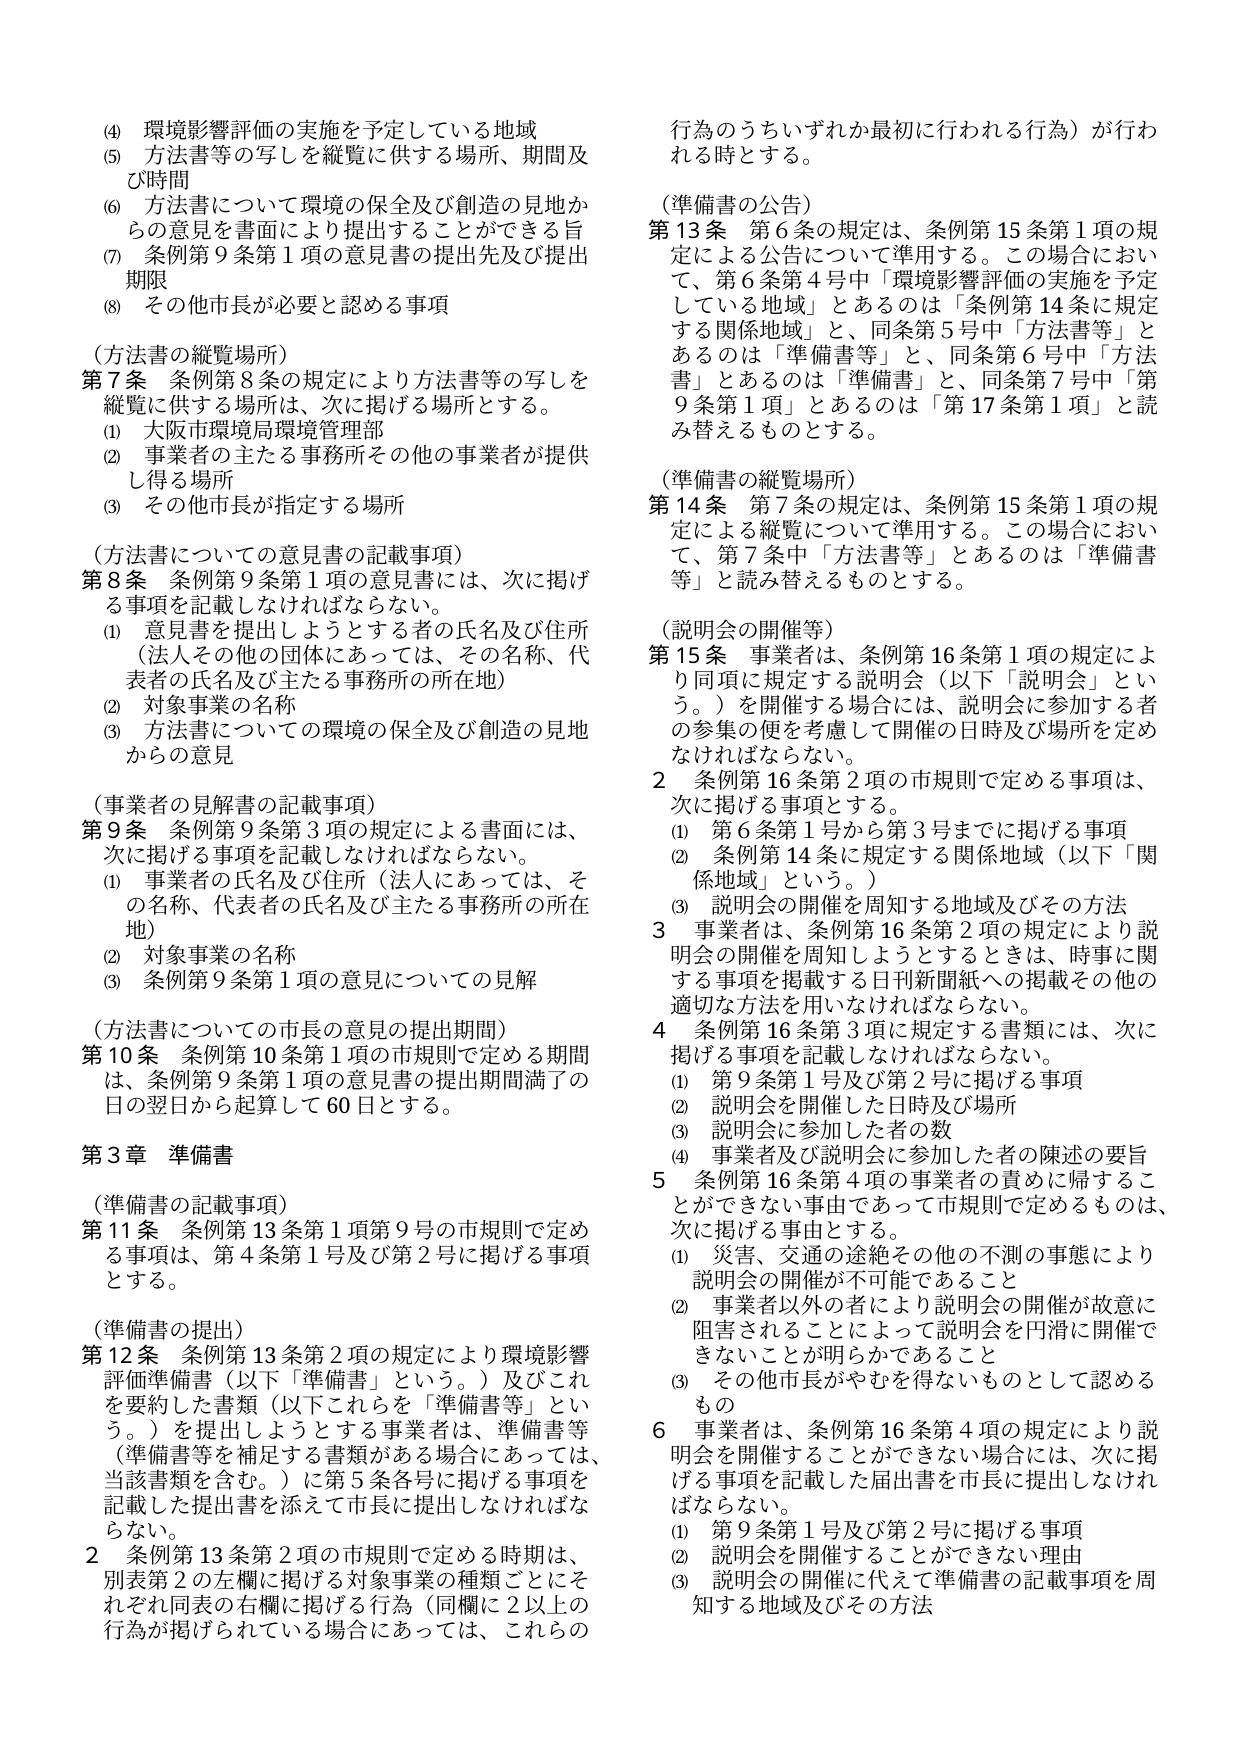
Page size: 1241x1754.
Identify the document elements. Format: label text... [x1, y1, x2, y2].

text ⑵ 対象事業の名称 [103, 943, 591, 968]
text 第７条 条例第８条の規定により方法書等の写しを縦覧に供する場所は、次に掲げる場所とする。 [81, 368, 591, 418]
text （方法書についての意見書の記載事項） [81, 543, 591, 568]
text ⑶ 方法書についての環境の保全及び創造の見地からの意見 [103, 718, 591, 768]
text ⑸ 方法書等の写しを縦覧に供する場所、期間及び時間 [103, 143, 591, 193]
text ⑶ 説明会の開催を周知する地域及びその方法 [671, 893, 1159, 918]
text （方法書の縦覧場所） [81, 343, 591, 368]
text ⑴ 第６条第１号から第３号までに掲げる事項 [671, 818, 1159, 843]
text ⑶ その他市長が指定する場所 [103, 493, 591, 518]
text （説明会の開催等） [649, 618, 1159, 643]
text （準備書の縦覧場所） [649, 468, 1159, 493]
text ⑶ その他市長がやむを得ないものとして認めるもの [671, 1368, 1159, 1418]
text 第14条 第７条の規定は、条例第15条第１項の規定による縦覧について準用する。この場合において、第７条中「方法書等」とあるのは「準備書等」と読み替えるものとする。 [649, 493, 1159, 593]
text 第８条 条例第９条第１項の意見書には、次に掲げる事項を記載しなければならない。 [81, 568, 591, 618]
text ⑵ 説明会を開催した日時及び場所 [671, 1093, 1159, 1118]
text ⑺ 条例第９条第１項の意見書の提出先及び提出期限 [103, 243, 591, 293]
text 第12条 条例第13条第２項の規定により環境影響評価準備書（以下「準備書」という。）及びこれを要約した書類（以下これらを「準備書等」という。）を提出しようとする事業者は、準備書等（準備書等を補足する書類がある場合にあっては、当該書類を含む。）に第５条各号に掲げる事項を記載した提出書を添えて市長に提出しなければならない。 [81, 1343, 591, 1543]
text 第３章 準備書 [81, 1143, 591, 1168]
text ⑵ 事業者以外の者により説明会の開催が故意に阻害されることによって説明会を円滑に開催できないことが明らかであること [671, 1293, 1159, 1368]
text 第13条 第６条の規定は、条例第15条第１項の規定による公告について準用する。この場合において、第６条第４号中「環境影響評価の実施を予定している地域」とあるのは「条例第14条に規定する関係地域」と、同条第５号中「方法書等」とあるのは「準備書等」と、同条第６号中「方法書」とあるのは「準備書」と、同条第７号中「第９条第１項」とあるのは「第17条第１項」と読み替えるものとする。 [649, 218, 1159, 443]
text ⑴ 災害、交通の途絶その他の不測の事態により説明会の開催が不可能であること [671, 1243, 1159, 1293]
text ２ 条例第13条第２項の市規則で定める時期は、別表第２の左欄に掲げる対象事業の種類ごとにそれぞれ同表の右欄に掲げる行為（同欄に２以上の行為が掲げられている場合にあっては、これらの行為のうちいずれか最初に行われる行為）が行われる時とする。 [649, 118, 1159, 168]
text ⑻ その他市長が必要と認める事項 [103, 293, 591, 318]
text （準備書の公告） [649, 193, 1159, 218]
text ６ 事業者は、条例第16条第４項の規定により説明会を開催することができない場合には、次に掲げる事項を記載した届出書を市長に提出しなければならない。 [649, 1418, 1159, 1518]
text ⑴ 大阪市環境局環境管理部 [103, 418, 591, 443]
text ⑵ 条例第14条に規定する関係地域（以下「関係地域」という。） [671, 843, 1159, 893]
text ５ 条例第16条第４項の事業者の責めに帰することができない事由であって市規則で定めるものは、次に掲げる事由とする。 [649, 1168, 1159, 1243]
text 第11条 条例第13条第１項第９号の市規則で定める事項は、第４条第１号及び第２号に掲げる事項とする。 [81, 1218, 591, 1293]
text ⑷ 事業者及び説明会に参加した者の陳述の要旨 [671, 1143, 1159, 1168]
text ⑴ 第９条第１号及び第２号に掲げる事項 [671, 1068, 1159, 1093]
text ⑷ 環境影響評価の実施を予定している地域 [103, 118, 591, 143]
text 第15条 事業者は、条例第16条第１項の規定により同項に規定する説明会（以下「説明会」という。）を開催する場合には、説明会に参加する者の参集の便を考慮して開催の日時及び場所を定めなければならない。 [649, 643, 1159, 768]
text ４ 条例第16条第３項に規定する書類には、次に掲げる事項を記載しなければならない。 [649, 1018, 1159, 1068]
text ⑴ 事業者の氏名及び住所（法人にあっては、その名称、代表者の氏名及び主たる事務所の所在地） [103, 868, 591, 943]
text ２ 条例第13条第２項の市規則で定める時期は、別表第２の左欄に掲げる対象事業の種類ごとにそれぞれ同表の右欄に掲げる行為（同欄に２以上の行為が掲げられている場合にあっては、これらの行為のうちいずれか最初に行われる行為）が行われる時とする。 [81, 1543, 591, 1643]
text ⑵ 対象事業の名称 [103, 693, 591, 718]
text （方法書についての市長の意見の提出期間） [81, 1018, 591, 1043]
text （事業者の見解書の記載事項） [81, 793, 591, 818]
text ３ 事業者は、条例第16条第２項の規定により説明会の開催を周知しようとするときは、時事に関する事項を掲載する日刊新聞紙への掲載その他の適切な方法を用いなければならない。 [649, 918, 1159, 1018]
text ⑴ 第９条第１号及び第２号に掲げる事項 [671, 1518, 1159, 1543]
text （準備書の提出） [81, 1318, 591, 1343]
text ⑶ 説明会に参加した者の数 [671, 1118, 1159, 1143]
text ⑹ 方法書について環境の保全及び創造の見地からの意見を書面により提出することができる旨 [103, 193, 591, 243]
text ⑴ 意見書を提出しようとする者の氏名及び住所（法人その他の団体にあっては、その名称、代表者の氏名及び主たる事務所の所在地） [103, 618, 591, 693]
text （準備書の記載事項） [81, 1193, 591, 1218]
text ⑶ 説明会の開催に代えて準備書の記載事項を周知する地域及びその方法 [671, 1568, 1159, 1618]
text ２ 条例第16条第２項の市規則で定める事項は、次に掲げる事項とする。 [649, 768, 1159, 818]
text 第９条 条例第９条第３項の規定による書面には、次に掲げる事項を記載しなければならない。 [81, 818, 591, 868]
text 第10条 条例第10条第１項の市規則で定める期間は、条例第９条第１項の意見書の提出期間満了の日の翌日から起算して60日とする。 [81, 1043, 591, 1118]
text ⑵ 事業者の主たる事務所その他の事業者が提供し得る場所 [103, 443, 591, 493]
text ⑵ 説明会を開催することができない理由 [671, 1543, 1159, 1568]
text ⑶ 条例第９条第１項の意見についての見解 [103, 968, 591, 993]
